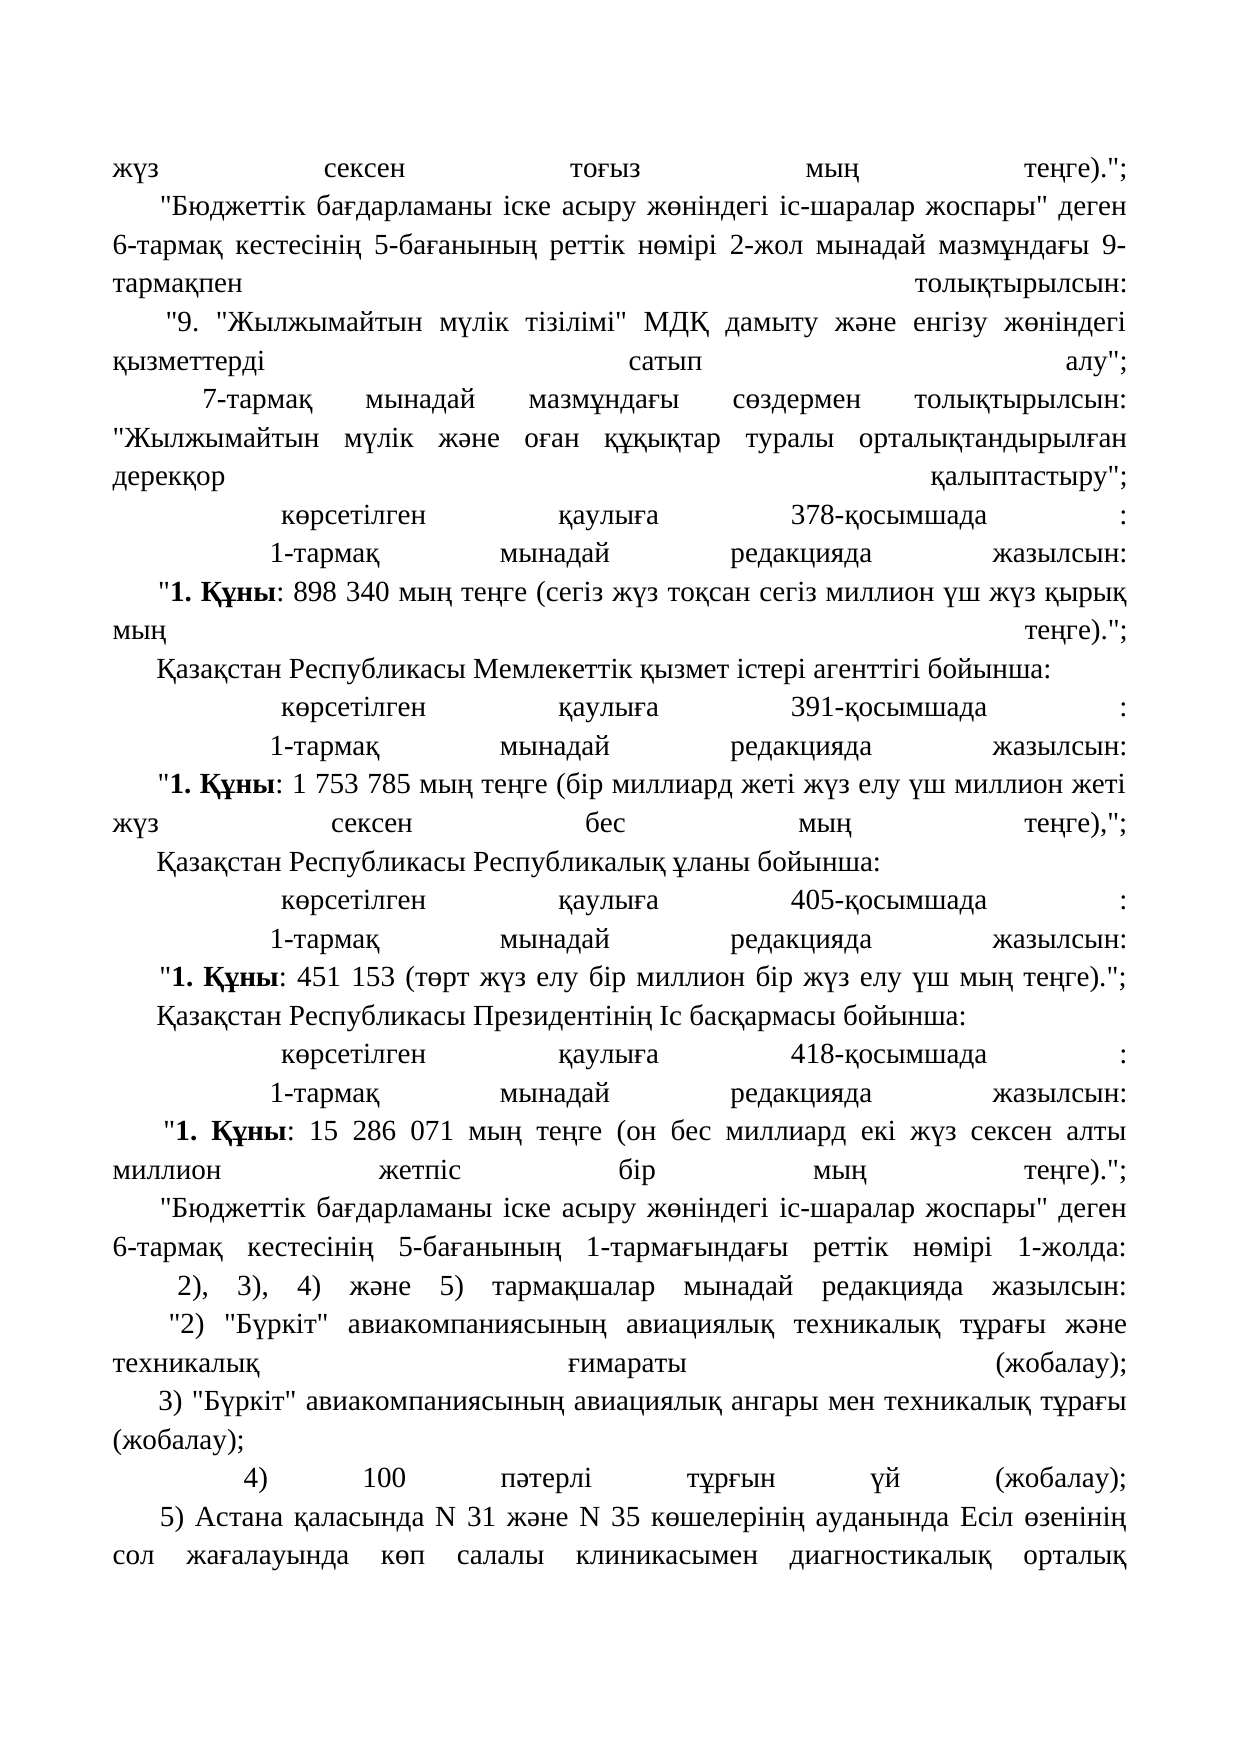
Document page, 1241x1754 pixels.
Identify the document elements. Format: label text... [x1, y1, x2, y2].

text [112, 150, 1128, 684]
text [112, 1036, 1128, 1571]
text көрсетілген қаулыға 391-қосымшада : 1-тармақ мынадай редакцияда жазылсын: " 1. Құны : 1 753 785 мың теңге (бір миллиард жеті жүз елу үш миллион жеті жүз сексен бес мың теңге),"; Қазақстан Республикасы Республикалық ұланы бойынша: [112, 689, 1128, 877]
text көрсетілген қаулыға 405-қосымшада : 1-тармақ мынадай редакцияда жазылсын: " 1. Құны : 451 153 (төрт жүз елу бір миллион бір жүз елу үш мың теңге)."; Қазақстан Республикасы Президентінің Іс басқармасы бойынша: [112, 882, 1128, 1031]
